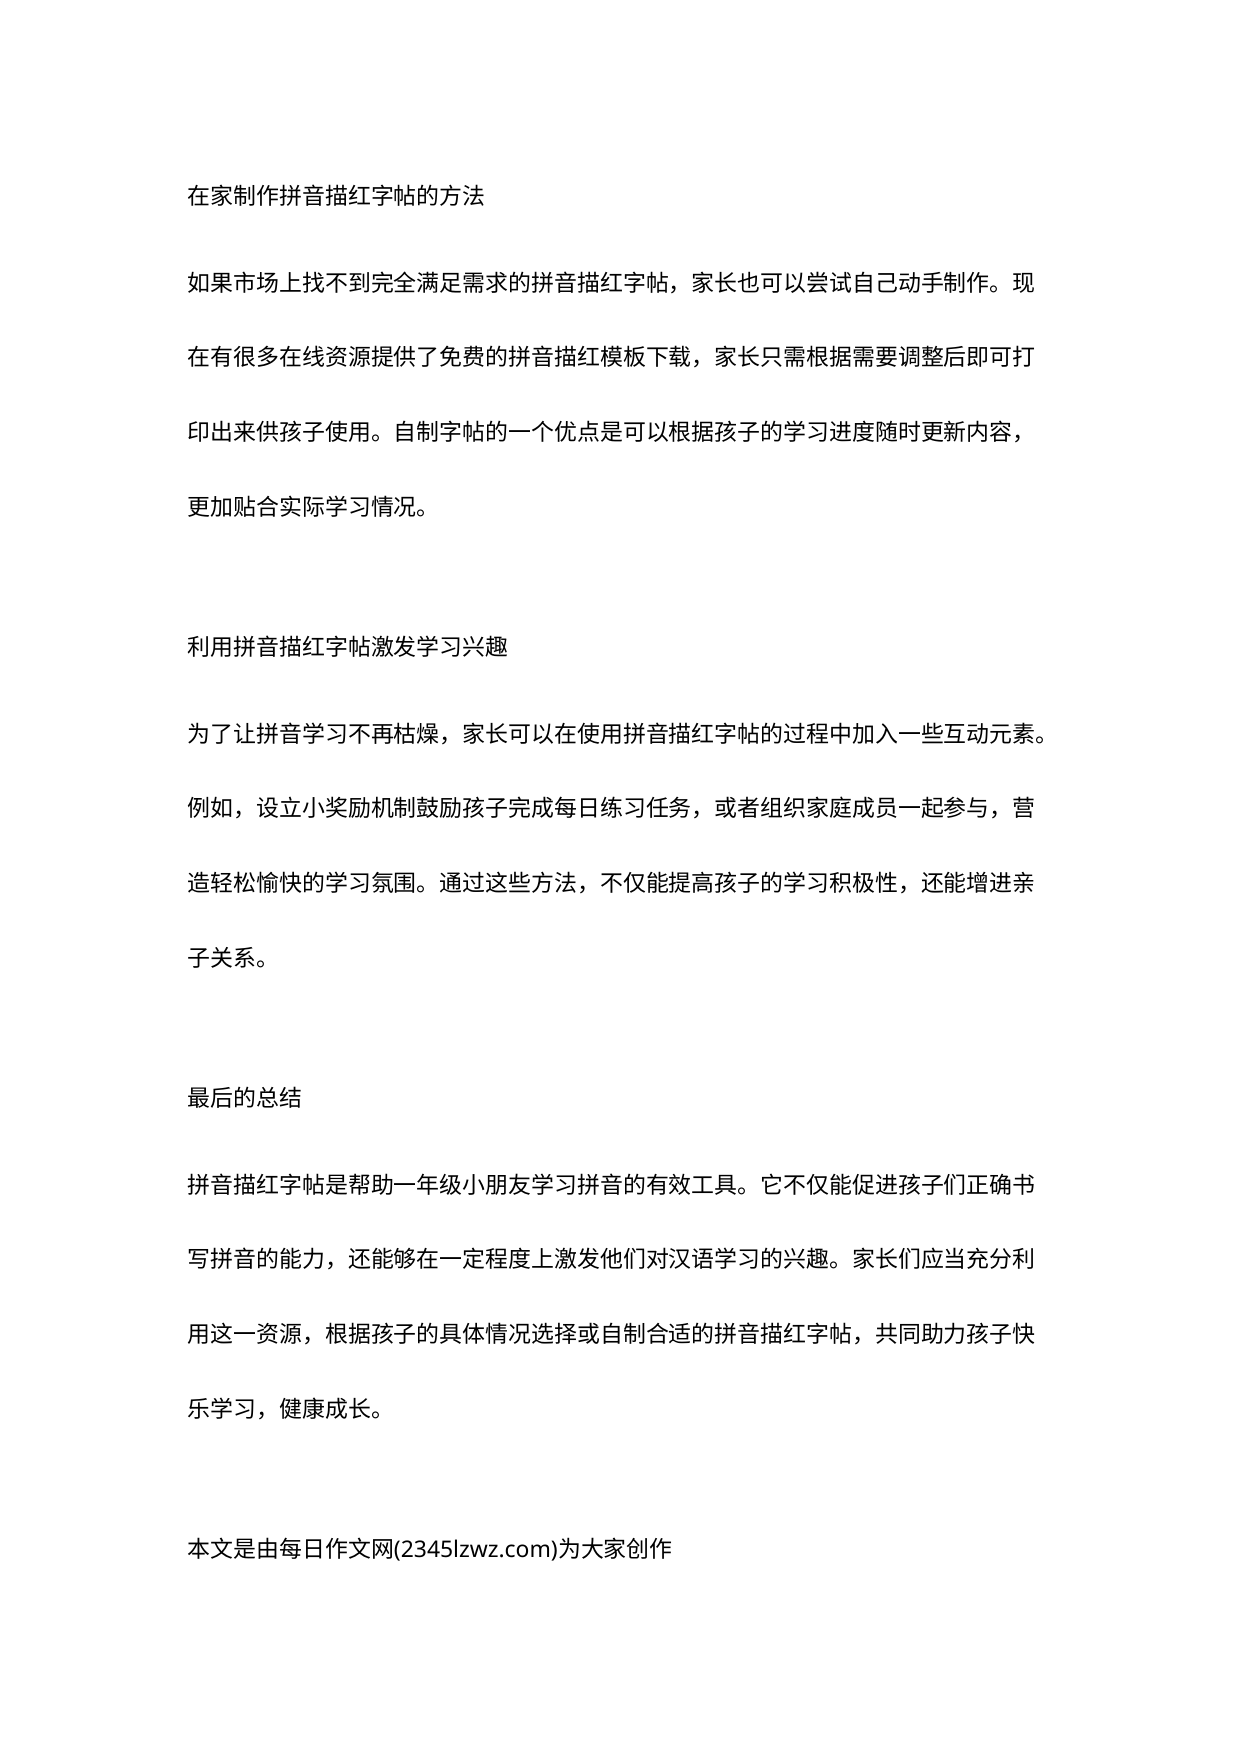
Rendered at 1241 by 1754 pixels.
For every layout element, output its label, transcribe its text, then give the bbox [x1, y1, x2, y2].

text 拼音描红字帖是帮助一年级小朋友学习拼音的有效工具。它不仅能促进孩子们正确书写拼音的能力，还能够在一定程度上激发他们对汉语学习的兴趣。家长们应当充分利用这一资源，根据孩子的具体情况选择或自制合适的拼音描红字帖，共同助力孩子快乐学习，健康成长。 [187, 1151, 1053, 1440]
text 在家制作拼音描红字帖的方法 [187, 162, 1053, 227]
text 为了让拼音学习不再枯燥，家长可以在使用拼音描红字帖的过程中加入一些互动元素。例如，设立小奖励机制鼓励孩子完成每日练习任务，或者组织家庭成员一起参与，营造轻松愉快的学习氛围。通过这些方法，不仅能提高孩子的学习积极性，还能增进亲子关系。 [187, 699, 1053, 989]
text 利用拼音描红字帖激发学习兴趣 [187, 613, 1053, 678]
text 如果市场上找不到完全满足需求的拼音描红字帖，家长也可以尝试自己动手制作。现在有很多在线资源提供了免费的拼音描红模板下载，家长只需根据需要调整后即可打印出来供孩子使用。自制字帖的一个优点是可以根据孩子的学习进度随时更新内容，更加贴合实际学习情况。 [187, 248, 1053, 538]
text 本文是由每日作文网(2345lzwz.com)为大家创作 [187, 1515, 1053, 1580]
text 最后的总结 [187, 1064, 1053, 1129]
